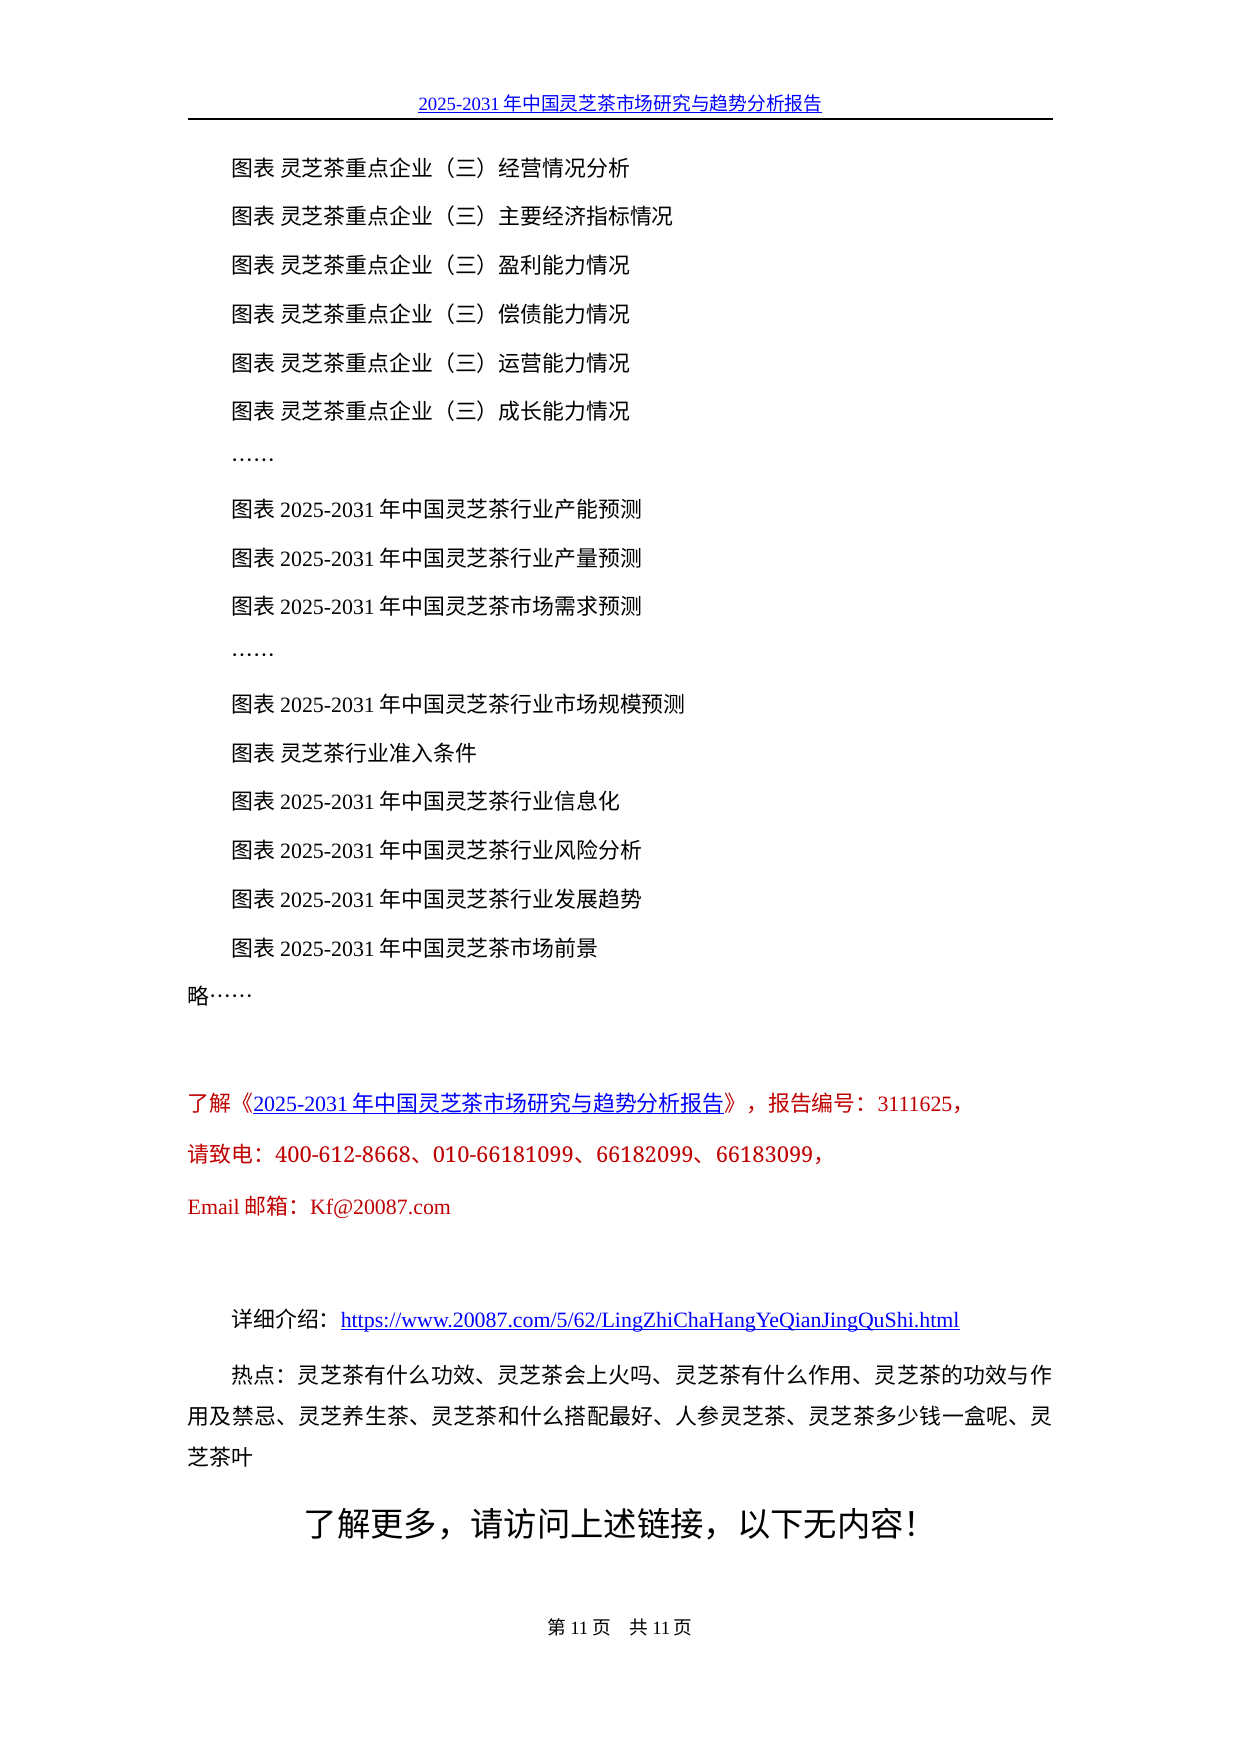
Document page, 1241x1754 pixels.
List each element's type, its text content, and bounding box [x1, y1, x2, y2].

text Email邮箱：Kf@20087.com [187, 1188, 1053, 1221]
title 了解更多，请访问上述链接，以下无内容！ [187, 1489, 1053, 1554]
text 请致电：400-612-8668、010-66181099、66182099、66183099， [187, 1137, 1053, 1169]
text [187, 150, 1053, 1011]
text 热点：灵芝茶有什么功效、灵芝茶会上火吗、灵芝茶有什么作用、灵芝茶的功效与作用及禁忌、灵芝养生茶、灵芝茶和什么搭配最好、人参灵芝茶、灵芝茶多少钱一盒呢、灵芝茶叶 [187, 1358, 1053, 1472]
text 了解《2025-2031年中国灵芝茶市场研究与趋势分析报告》，报告编号：3111625， [187, 1085, 1053, 1118]
text 详细介绍：https://www.20087.com/5/62/LingZhiChaHangYeQianJingQuShi.html [187, 1301, 1053, 1334]
